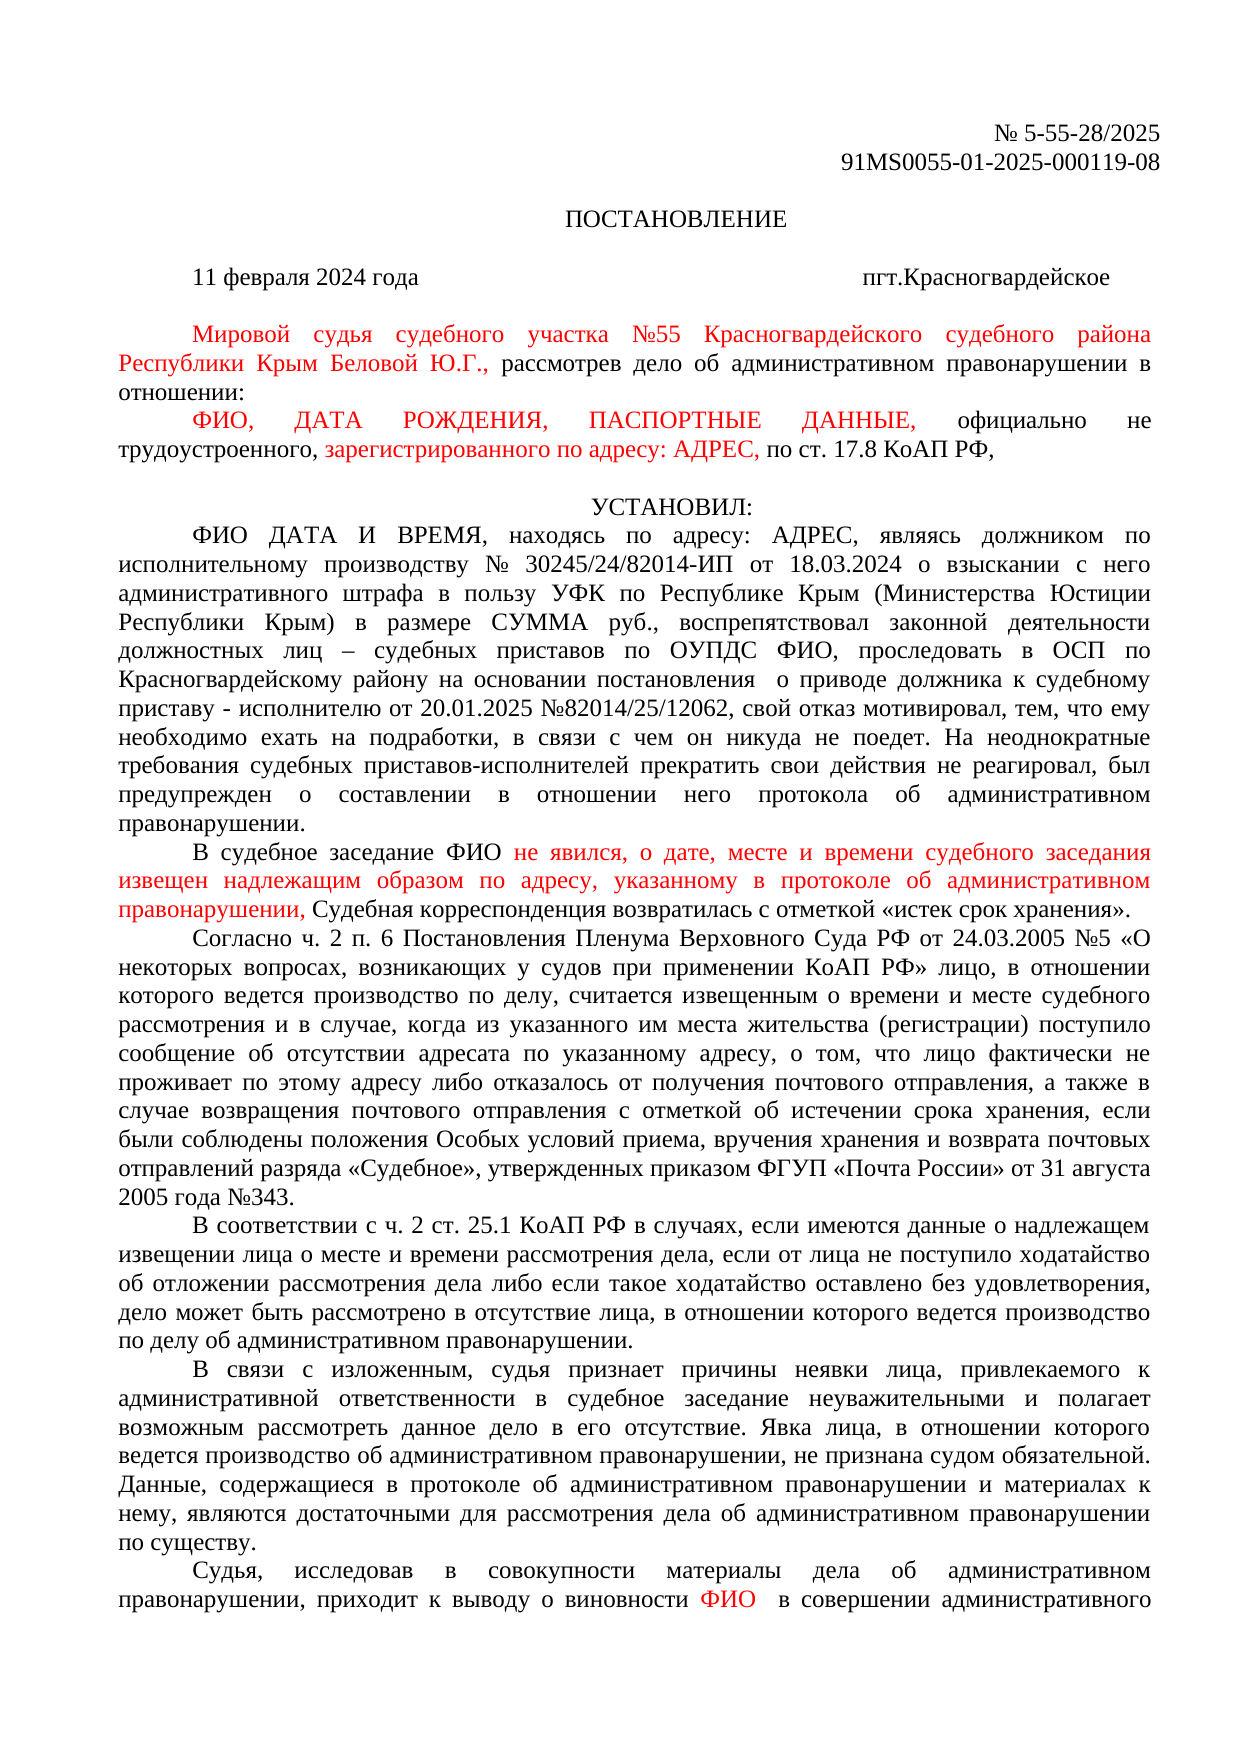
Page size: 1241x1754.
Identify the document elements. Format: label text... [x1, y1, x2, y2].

text ПОСТАНОВЛЕНИЕ [118, 204, 1160, 233]
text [118, 1556, 1152, 1613]
text ФИО ДАТА И ВРЕМЯ, находясь по адресу: АДРЕС, являясь должником по исполнительному производству № 30245/24/82014-ИП от 18.03.2024 о взыскании с него административного штрафа в пользу УФК по Республике Крым (Министерства Юстиции Республики Крым) в размере СУММА руб., воспрепятствовал законной деятельности должностных лиц – судебных приставов по ОУПДС ФИО, проследовать в ОСП по Красногвардейскому району на основании постановления о приводе должника к судебному приставу - исполнителю от 20.01.2025 №82014/25/12062, свой отказ мотивировал, тем, что ему необходимо ехать на подработки, в связи с чем он никуда не поедет. На неоднократные требования судебных приставов-исполнителей прекратить свои действия не реагировал, был предупрежден о составлении в отношении него протокола об административном правонарушении. [118, 521, 1152, 837]
text ФИО, ДАТА РОЖДЕНИЯ, ПАСПОРТНЫЕ ДАННЫЕ, официально не трудоустроенного, зарегистрированного по адресу: АДРЕС, по ст. 17.8 КоАП РФ, [118, 406, 1152, 463]
text В связи с изложенным, судья признает причины неявки лица, привлекаемого к административной ответственности в судебное заседание неуважительными и полагает возможным рассмотреть данное дело в его отсутствие. Явка лица, в отношении которого ведется производство об административном правонарушении, не признана судом обязательной. Данные, содержащиеся в протоколе об административном правонарушении и материалах к нему, являются достаточными для рассмотрения дела об административном правонарушении по существу. [118, 1354, 1152, 1556]
text В соответствии с ч. 2 ст. 25.1 КоАП РФ в случаях, если имеются данные о надлежащем извещении лица о месте и времени рассмотрения дела, если от лица не поступило ходатайство об отложении рассмотрения дела либо если такое ходатайство оставлено без удовлетворения, дело может быть рассмотрено в отсутствие лица, в отношении которого ведется производство по делу об административном правонарушении. [118, 1211, 1152, 1354]
text УСТАНОВИЛ: [118, 492, 1152, 521]
text Согласно ч. 2 п. 6 Постановления Пленума Верховного Суда РФ от 24.03.2005 №5 «О некоторых вопросах, возникающих у судов при применении КоАП РФ» лицо, в отношении которого ведется производство по делу, считается извещенным о времени и месте судебного рассмотрения и в случае, когда из указанного им места жительства (регистрации) поступило сообщение об отсутствии адресата по указанному адресу, о том, что лицо фактически не проживает по этому адресу либо отказалось от получения почтового отправления, а также в случае возвращения почтового отправления с отметкой об истечении срока хранения, если были соблюдены положения Особых условий приема, вручения хранения и возврата почтовых отправлений разряда «Судебное», утвержденных приказом ФГУП «Почта России» от 31 августа 2005 года №343. [118, 923, 1152, 1211]
text № 5-55-28/2025 [118, 118, 1160, 147]
text 91MS0055-01-2025-000119-08 [118, 147, 1160, 176]
text Мировой судья судебного участка №55 Красногвардейского судебного района Республики Крым Беловой Ю.Г., рассмотрев дело об административном правонарушении в отношении: [118, 319, 1152, 406]
text 11 февраля 2024 года пгт.Красногвардейское [118, 262, 1160, 291]
text В судебное заседание ФИО не явился, о дате, месте и времени судебного заседания извещен надлежащим образом по адресу, указанному в протоколе об административном правонарушении, Судебная корреспонденция возвратилась с отметкой «истек срок хранения». [118, 837, 1152, 923]
